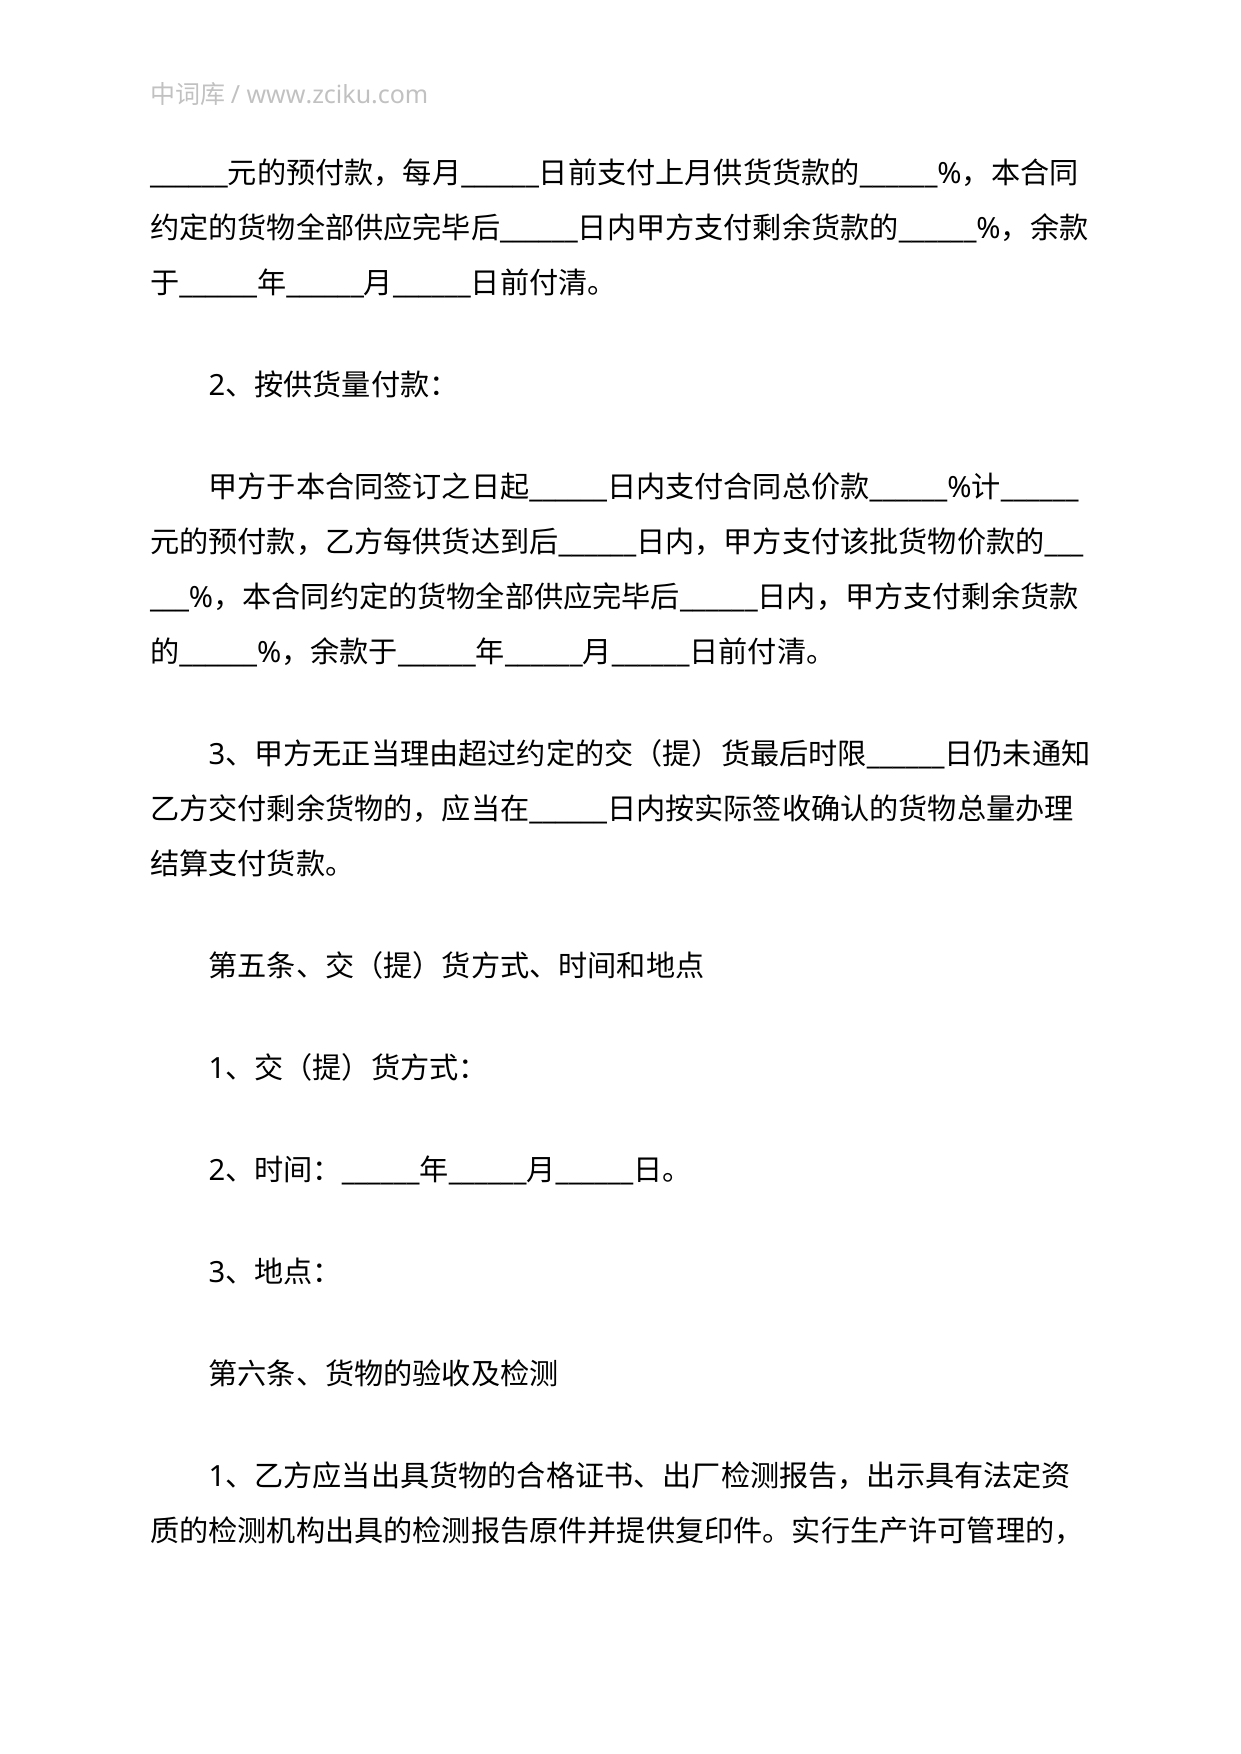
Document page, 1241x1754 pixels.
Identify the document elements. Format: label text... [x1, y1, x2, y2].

text 3、地点： [150, 1248, 1090, 1291]
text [150, 1452, 1090, 1549]
text 3、甲方无正当理由超过约定的交（提）货最后时限______日仍未通知乙方交付剩余货物的，应当在______日内按实际签收确认的货物总量办理结算支付货款。 [150, 731, 1090, 883]
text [150, 150, 1090, 302]
text 2、按供货量付款： [150, 362, 1090, 404]
text 第五条、交（提）货方式、时间和地点 [150, 943, 1090, 985]
text 甲方于本合同签订之日起______日内支付合同总价款______%计______元的预付款，乙方每供货达到后______日内，甲方支付该批货物价款的______%，本合同约定的货物全部供应完毕后______日内，甲方支付剩余货款的______%，余款于______年______月______日前付清。 [150, 464, 1090, 671]
text 第六条、货物的验收及检测 [150, 1350, 1090, 1393]
text 2、时间：______年______月______日。 [150, 1146, 1090, 1189]
text 1、交（提）货方式： [150, 1044, 1090, 1087]
